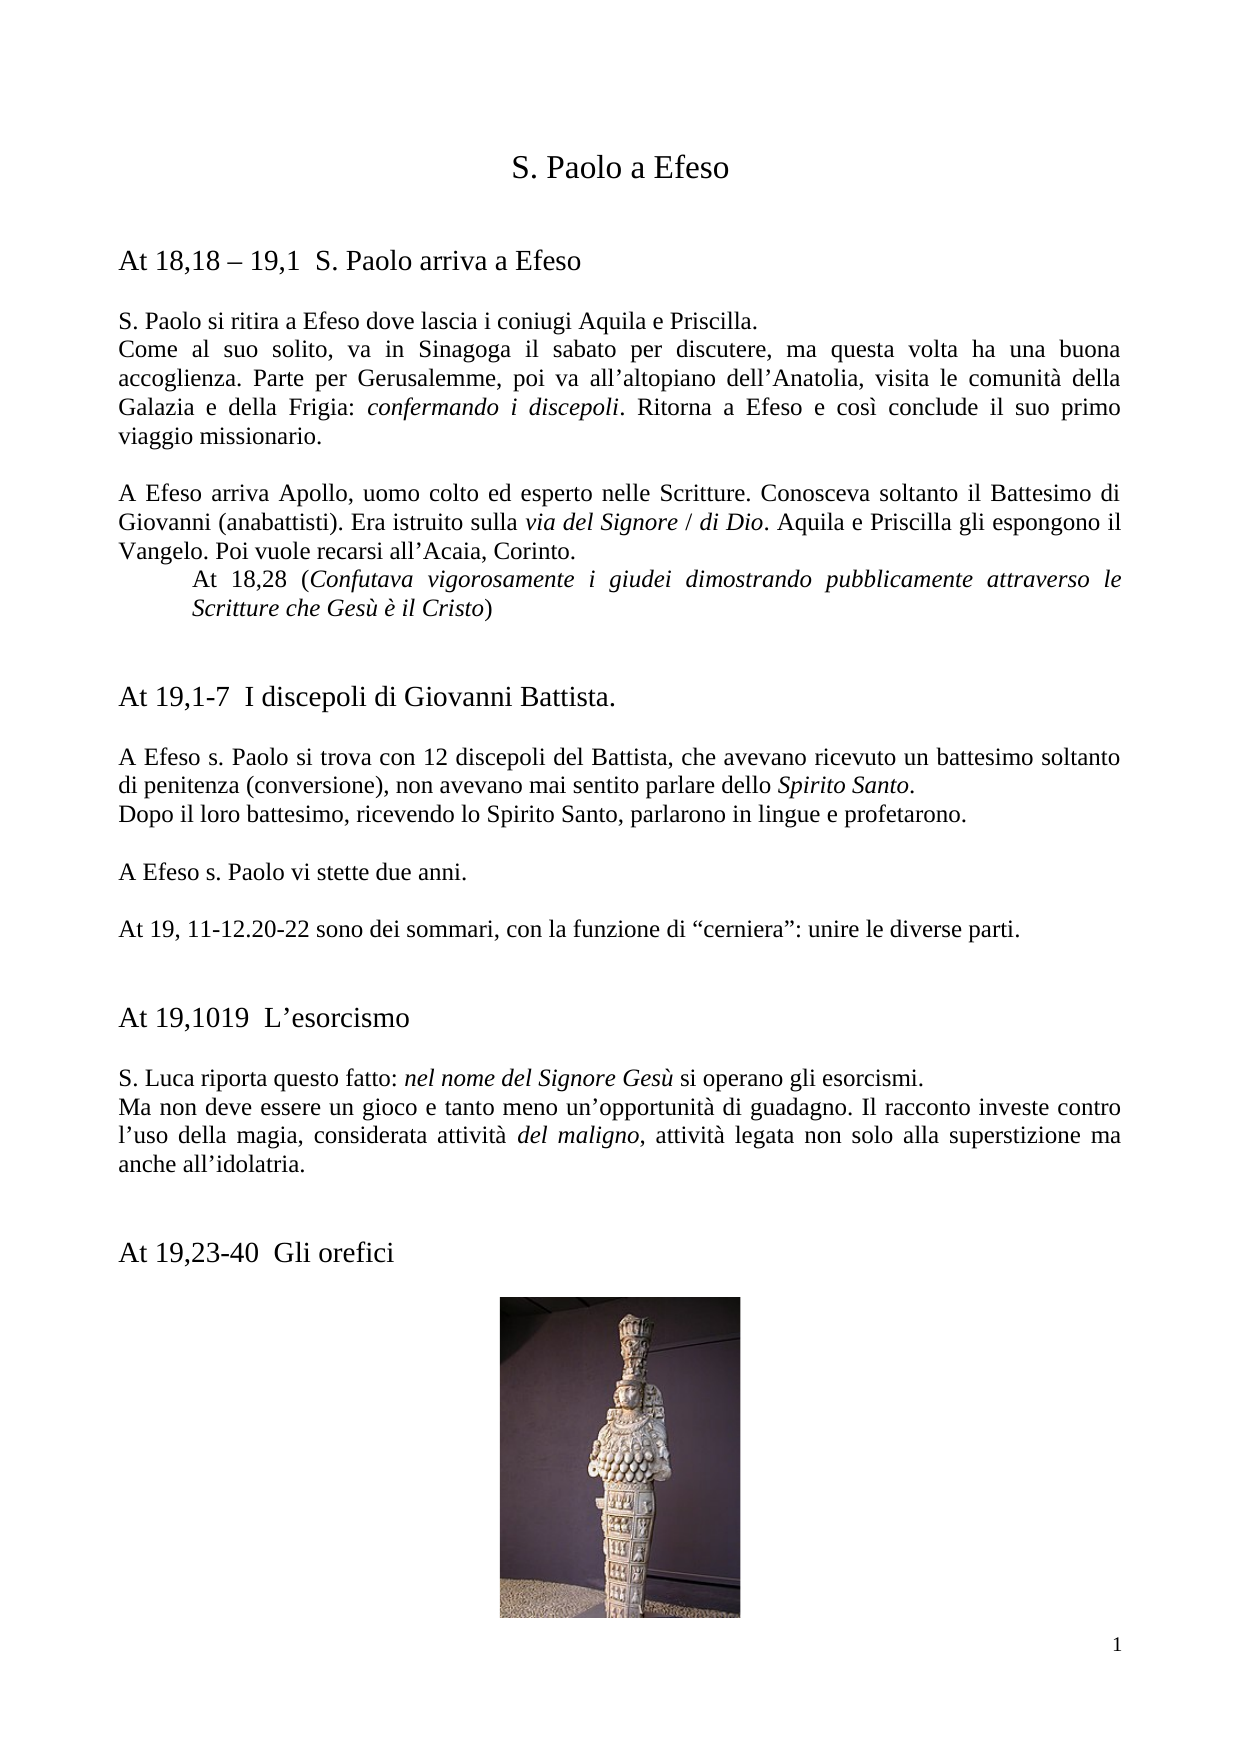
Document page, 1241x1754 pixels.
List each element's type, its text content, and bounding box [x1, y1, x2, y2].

text S. Luca riporta questo fatto: nel nome del Signore Gesù si operano gli esorcismi. [118, 1063, 1122, 1092]
text A Efeso arriva Apollo, uomo colto ed esperto nelle Scritture. Conosceva soltanto il Battesimo di Giovanni (anabattisti). Era istruito sulla via del Signore / di Dio. Aquila e Priscilla gli espongono il Vangelo. Poi vuole recarsi all’Acaia, Corinto. [118, 478, 1122, 564]
text Ma non deve essere un gioco e tanto meno un’opportunità di guadagno. Il racconto investe contro l’uso della magia, considerata attività del maligno, attività legata non solo alla superstizione ma anche all’idolatria. [118, 1092, 1122, 1178]
text A Efeso s. Paolo si trova con 12 discepoli del Battista, che avevano ricevuto un battesimo soltanto di penitenza (conversione), non avevano mai sentito parlare dello Spirito Santo. [118, 742, 1122, 799]
text Come al suo solito, va in Sinagoga il sabato per discutere, ma questa volta ha una buona accoglienza. Parte per Gerusalemme, poi va all’altopiano dell’Anatolia, visita le comunità della Galazia e della Frigia: confermando i discepoli. Ritorna a Efeso e così conclude il suo primo viaggio missionario. [118, 334, 1122, 449]
text At 19,1-7 I discepoli di Giovanni Battista. [118, 679, 1122, 713]
picture [499, 1297, 741, 1618]
text S. Paolo si ritira a Efeso dove lascia i coniugi Aquila e Priscilla. [118, 306, 1122, 334]
text A Efeso s. Paolo vi stette due anni. [118, 857, 1122, 886]
text At 19,1019 L’esorcismo [118, 1001, 1122, 1034]
text At 18,18 – 19,1 S. Paolo arriva a Efeso [118, 243, 1122, 277]
text At 18,28 (Confutava vigorosamente i giudei dimostrando pubblicamente attraverso le Scritture che Gesù è il Cristo) [192, 564, 1122, 622]
text At 19,23-40 Gli orefici [118, 1235, 1122, 1269]
text At 19, 11-12.20-22 sono dei sommari, con la funzione di “cerniera”: unire le diverse parti. [118, 914, 1122, 943]
text S. Paolo a Efeso [118, 148, 1122, 186]
text Dopo il loro battesimo, ricevendo lo Spirito Santo, parlarono in lingue e profetarono. [118, 799, 1122, 828]
